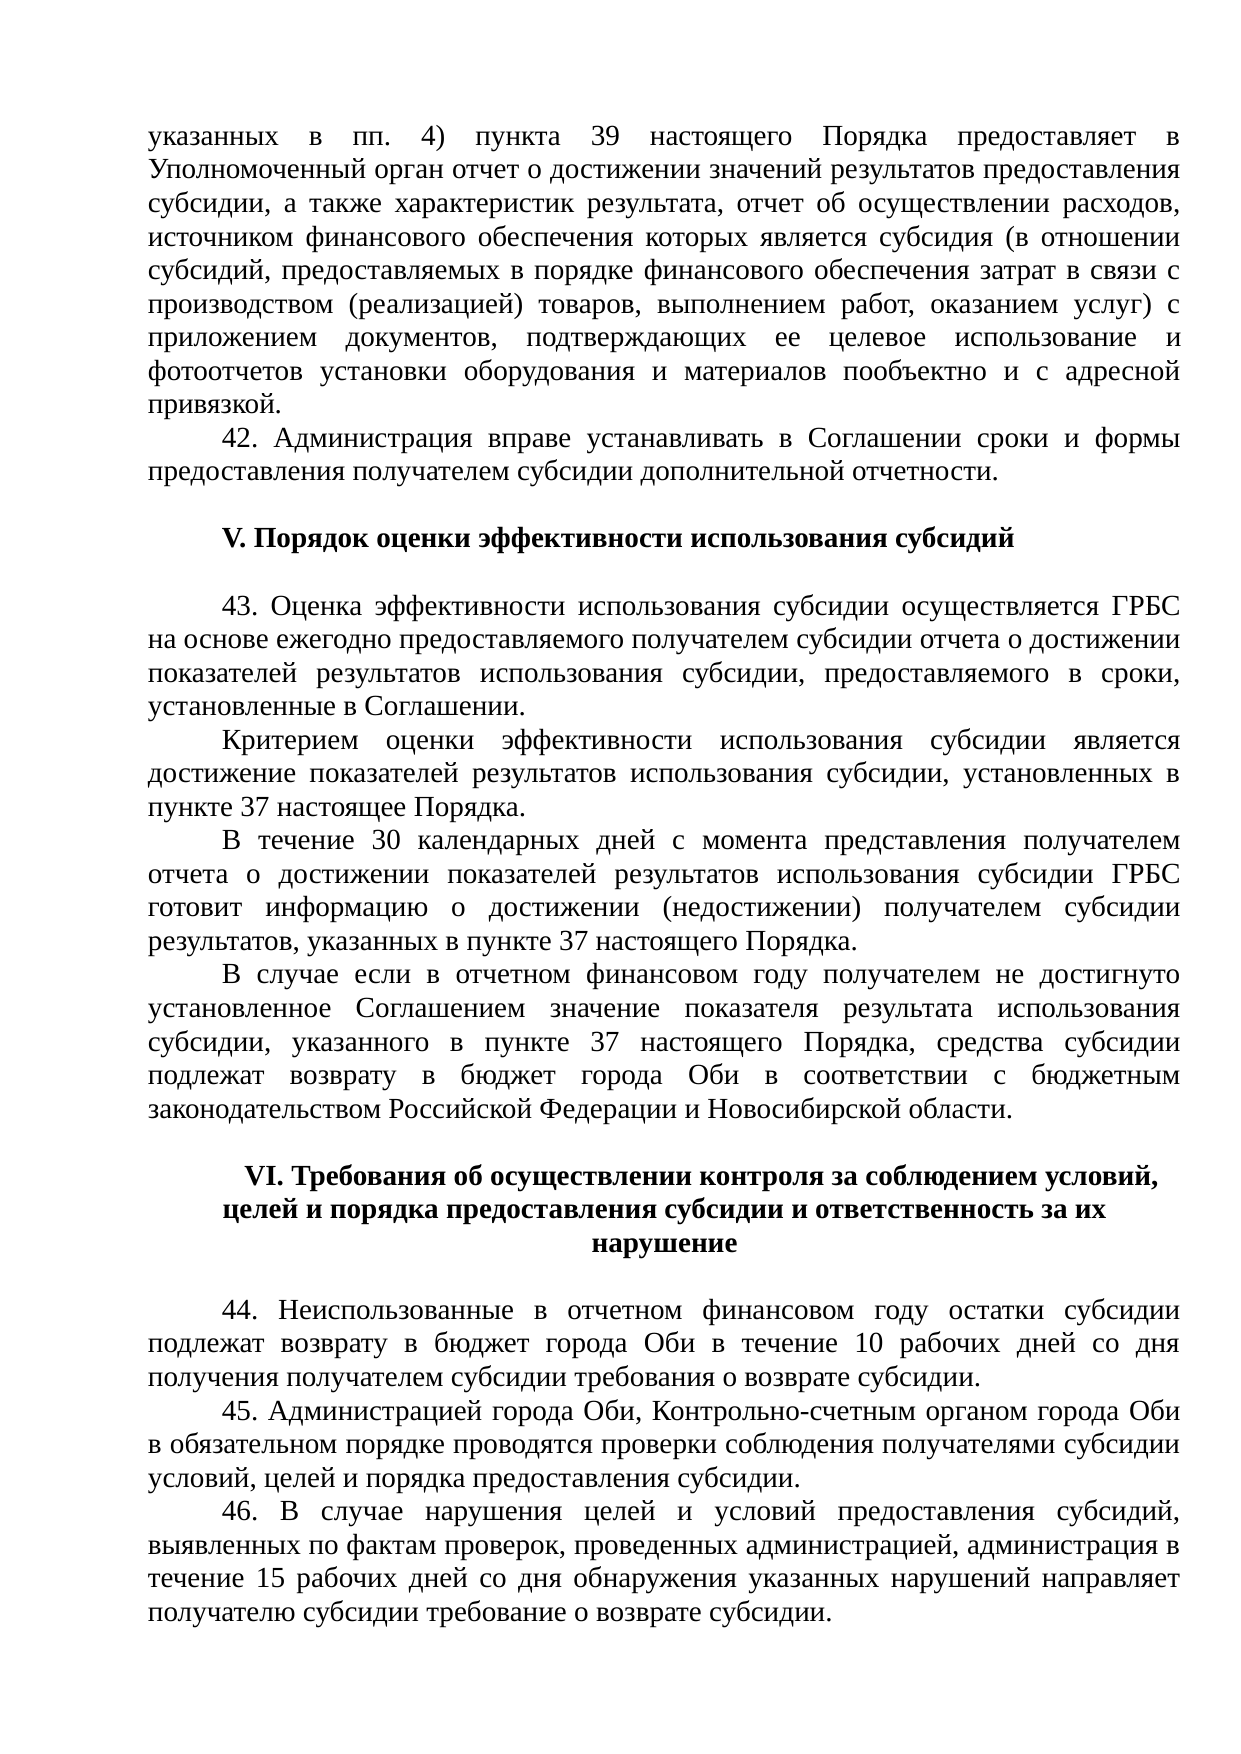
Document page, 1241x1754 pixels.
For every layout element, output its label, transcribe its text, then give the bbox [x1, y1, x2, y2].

text В случае если в отчетном финансовом году получателем не достигнуто установленное Соглашением значение показателя результата использования субсидии, указанного в пункте 37 настоящего Порядка, средства субсидии подлежат возврату в бюджет города Оби в соответствии с бюджетным законодательством Российской Федерации и Новосибирской области. [148, 957, 1181, 1124]
text V. Порядок оценки эффективности использования субсидий [148, 521, 1181, 554]
text В течение 30 календарных дней с момента представления получателем отчета о достижении показателей результатов использования субсидии ГРБС готовит информацию о достижении (недостижении) получателем субсидии результатов, указанных в пункте 37 настоящего Порядка. [148, 822, 1181, 957]
text 44. Неиспользованные в отчетном финансовом году остатки субсидии подлежат возврату в бюджет города Оби в течение 10 рабочих дней со дня получения получателем субсидии требования о возврате субсидии. [148, 1292, 1181, 1393]
text Критерием оценки эффективности использования субсидии является достижение показателей результатов использования субсидии, установленных в пункте 37 настоящее Порядка. [148, 722, 1181, 822]
text 45. Администрацией города Оби, Контрольно-счетным органом города Оби в обязательном порядке проводятся проверки соблюдения получателями субсидии условий, целей и порядка предоставления субсидии. [148, 1393, 1181, 1493]
text VI. Требования об осуществлении контроля за соблюдением условий, целей и порядка предоставления субсидии и ответственность за их нарушение [148, 1158, 1181, 1258]
text 46. В случае нарушения целей и условий предоставления субсидий, выявленных по фактам проверок, проведенных администрацией, администрация в течение 15 рабочих дней со дня обнаружения указанных нарушений направляет получателю субсидии требование о возврате субсидии. [148, 1493, 1181, 1627]
text 43. Оценка эффективности использования субсидии осуществляется ГРБС на основе ежегодно предоставляемого получателем субсидии отчета о достижении показателей результатов использования субсидии, предоставляемого в сроки, установленные в Соглашении. [148, 588, 1181, 722]
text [148, 118, 1181, 420]
text 42. Администрация вправе устанавливать в Соглашении сроки и формы предоставления получателем субсидии дополнительной отчетности. [148, 420, 1181, 487]
